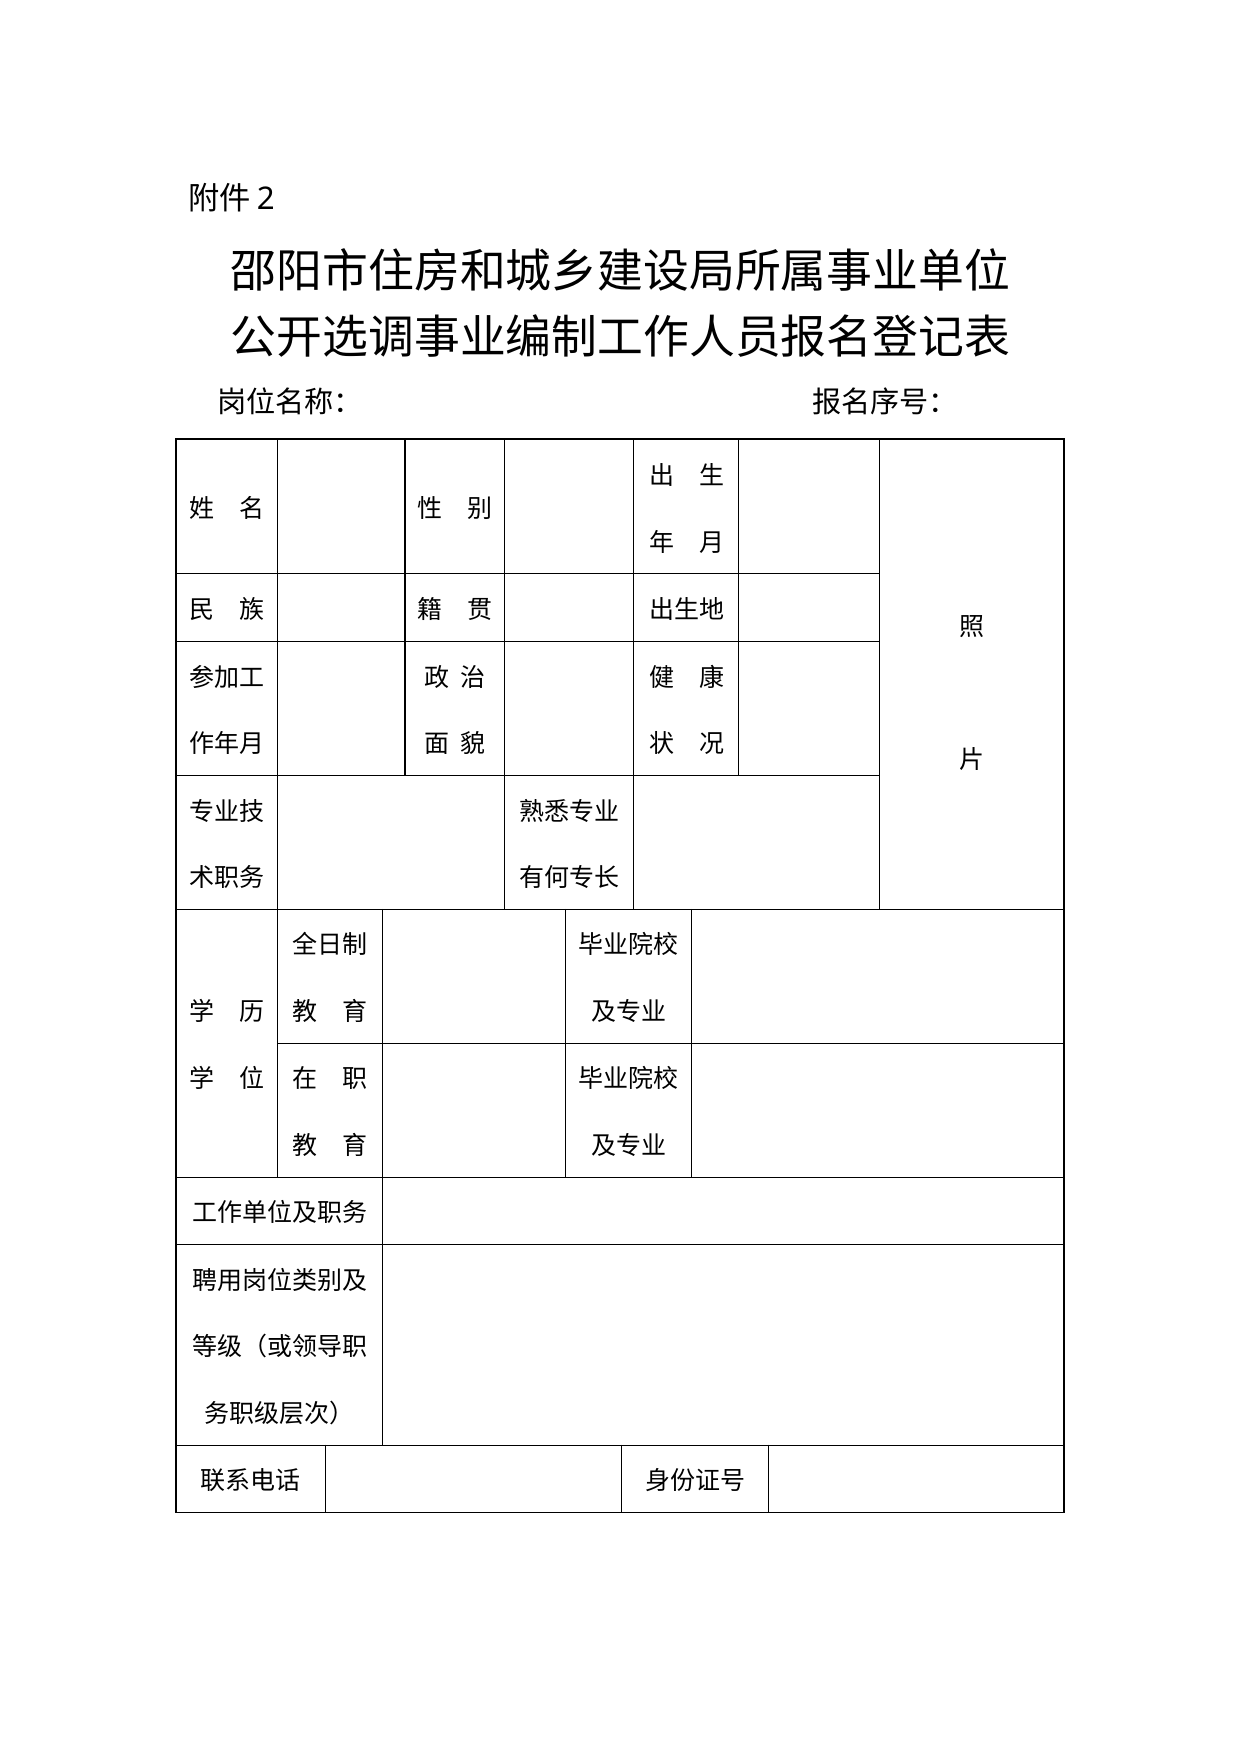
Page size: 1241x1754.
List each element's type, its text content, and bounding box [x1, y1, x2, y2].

table_cell [634, 776, 879, 909]
table_cell 政 治 面 貌 [406, 642, 504, 775]
table_cell [692, 1044, 1063, 1177]
table_cell [383, 910, 565, 1043]
table_cell 工作单位及职务 [177, 1178, 382, 1244]
text 邵阳市住房和城乡建设局所属事业单位 [188, 234, 1052, 300]
table_cell [769, 1446, 1063, 1512]
table_cell 全日制 教 育 [278, 910, 382, 1043]
table_cell 籍 贯 [406, 574, 504, 641]
table_header 性 别 [406, 440, 504, 573]
table_header 出 生 年 月 [634, 440, 738, 573]
table_cell 毕业院校及专业 [566, 910, 691, 1043]
text 附件2 [188, 162, 1027, 229]
table_header [278, 440, 404, 573]
text 公开选调事业编制工作人员报名登记表 [188, 300, 1052, 367]
table_cell [739, 574, 879, 641]
table_cell 出生地 [634, 574, 738, 641]
table_header 照 片 [880, 440, 1063, 909]
table_cell 熟悉专业有何专长 [505, 776, 633, 909]
table_cell [383, 1245, 1063, 1444]
table_cell [278, 642, 404, 775]
table_cell 毕业院校及专业 [566, 1044, 691, 1177]
table_cell 在 职 教 育 [278, 1044, 382, 1177]
text 岗位名称： 报名序号： [188, 367, 1027, 433]
table_cell [692, 910, 1063, 1043]
table_header 姓 名 [177, 440, 277, 573]
table_cell 民 族 [177, 574, 277, 641]
table_cell 聘用岗位类别及等级（或领导职务职级层次） [177, 1245, 382, 1444]
table_header [739, 440, 879, 573]
table_cell [739, 642, 879, 775]
table_cell 参加工 作年月 [177, 642, 277, 775]
table_cell 学 历 学 位 [177, 910, 277, 1177]
table_cell [278, 574, 404, 641]
table_cell 联系电话 [177, 1446, 325, 1512]
table_cell [326, 1446, 621, 1512]
table_cell [505, 642, 633, 775]
table_cell [383, 1044, 565, 1177]
table_cell 专业技 术职务 [177, 776, 277, 909]
table_cell [278, 776, 504, 909]
table_cell [383, 1178, 1063, 1244]
table_cell 健 康 状 况 [634, 642, 738, 775]
table_cell 身份证号 [622, 1446, 768, 1512]
table_cell [505, 574, 633, 641]
table_header [505, 440, 633, 573]
